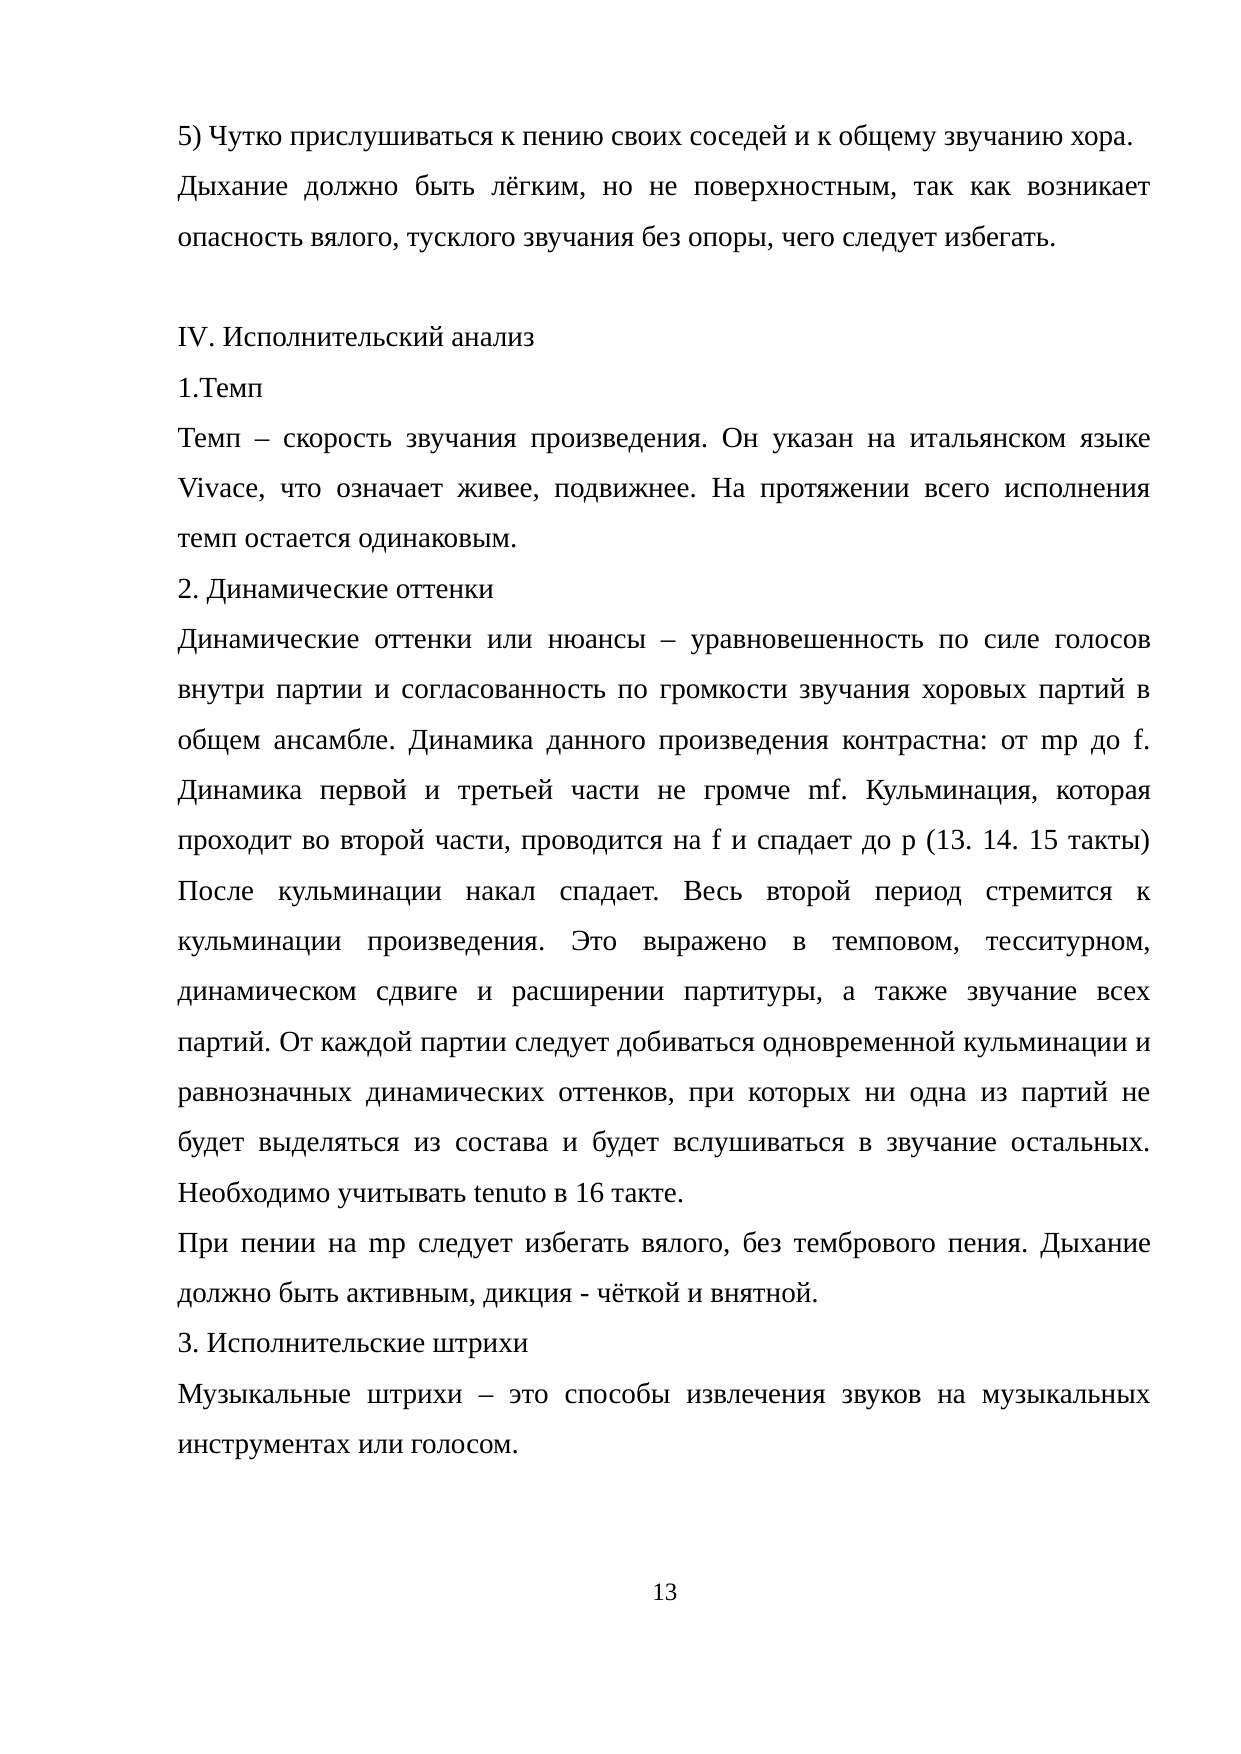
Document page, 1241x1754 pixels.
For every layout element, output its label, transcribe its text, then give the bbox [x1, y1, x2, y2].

text IV. Исполнительский анализ [177, 319, 1152, 353]
text 5) Чутко прислушиваться к пению своих соседей и к общему звучанию хора. [177, 118, 1152, 152]
text 3. Исполнительские штрихи [177, 1326, 1152, 1359]
text Темп – скорость звучания произведения. Он указан на итальянском языке Vivace, что означает живее, подвижнее. На протяжении всего исполнения темп остается одинаковым. [177, 420, 1152, 554]
text 1.Темп [177, 370, 1152, 403]
text Динамические оттенки или нюансы – уравновешенность по силе голосов внутри партии и согласованность по громкости звучания хоровых партий в общем ансамбле. Динамика данного произведения контрастна: от mp до f. Динамика первой и третьей части не громче mf. Кульминация, которая проходит во второй части, проводится на f и спадает до p (13. 14. 15 такты) После кульминации накал спадает. Весь второй период стремится к кульминации произведения. Это выражено в темповом, тесситурном, динамическом сдвиге и расширении партитуры, а также звучание всех партий. От каждой партии следует добиваться одновременной кульминации и равнозначных динамических оттенков, при которых ни одна из партий не будет выделяться из состава и будет вслушиваться в звучание остальных. Необходимо учитывать tenuto в 16 такте. [177, 621, 1152, 1208]
text 2. Динамические оттенки [177, 571, 1152, 604]
text При пении на mp следует избегать вялого, без тембрового пения. Дыхание должно быть активным, дикция - чёткой и внятной. [177, 1225, 1152, 1309]
text Музыкальные штрихи – это способы извлечения звуков на музыкальных инструментах или голосом. [177, 1376, 1152, 1460]
text Дыхание должно быть лёгким, но не поверхностным, так как возникает опасность вялого, тусклого звучания без опоры, чего следует избегать. [177, 168, 1152, 252]
text 13 [177, 1577, 1152, 1606]
